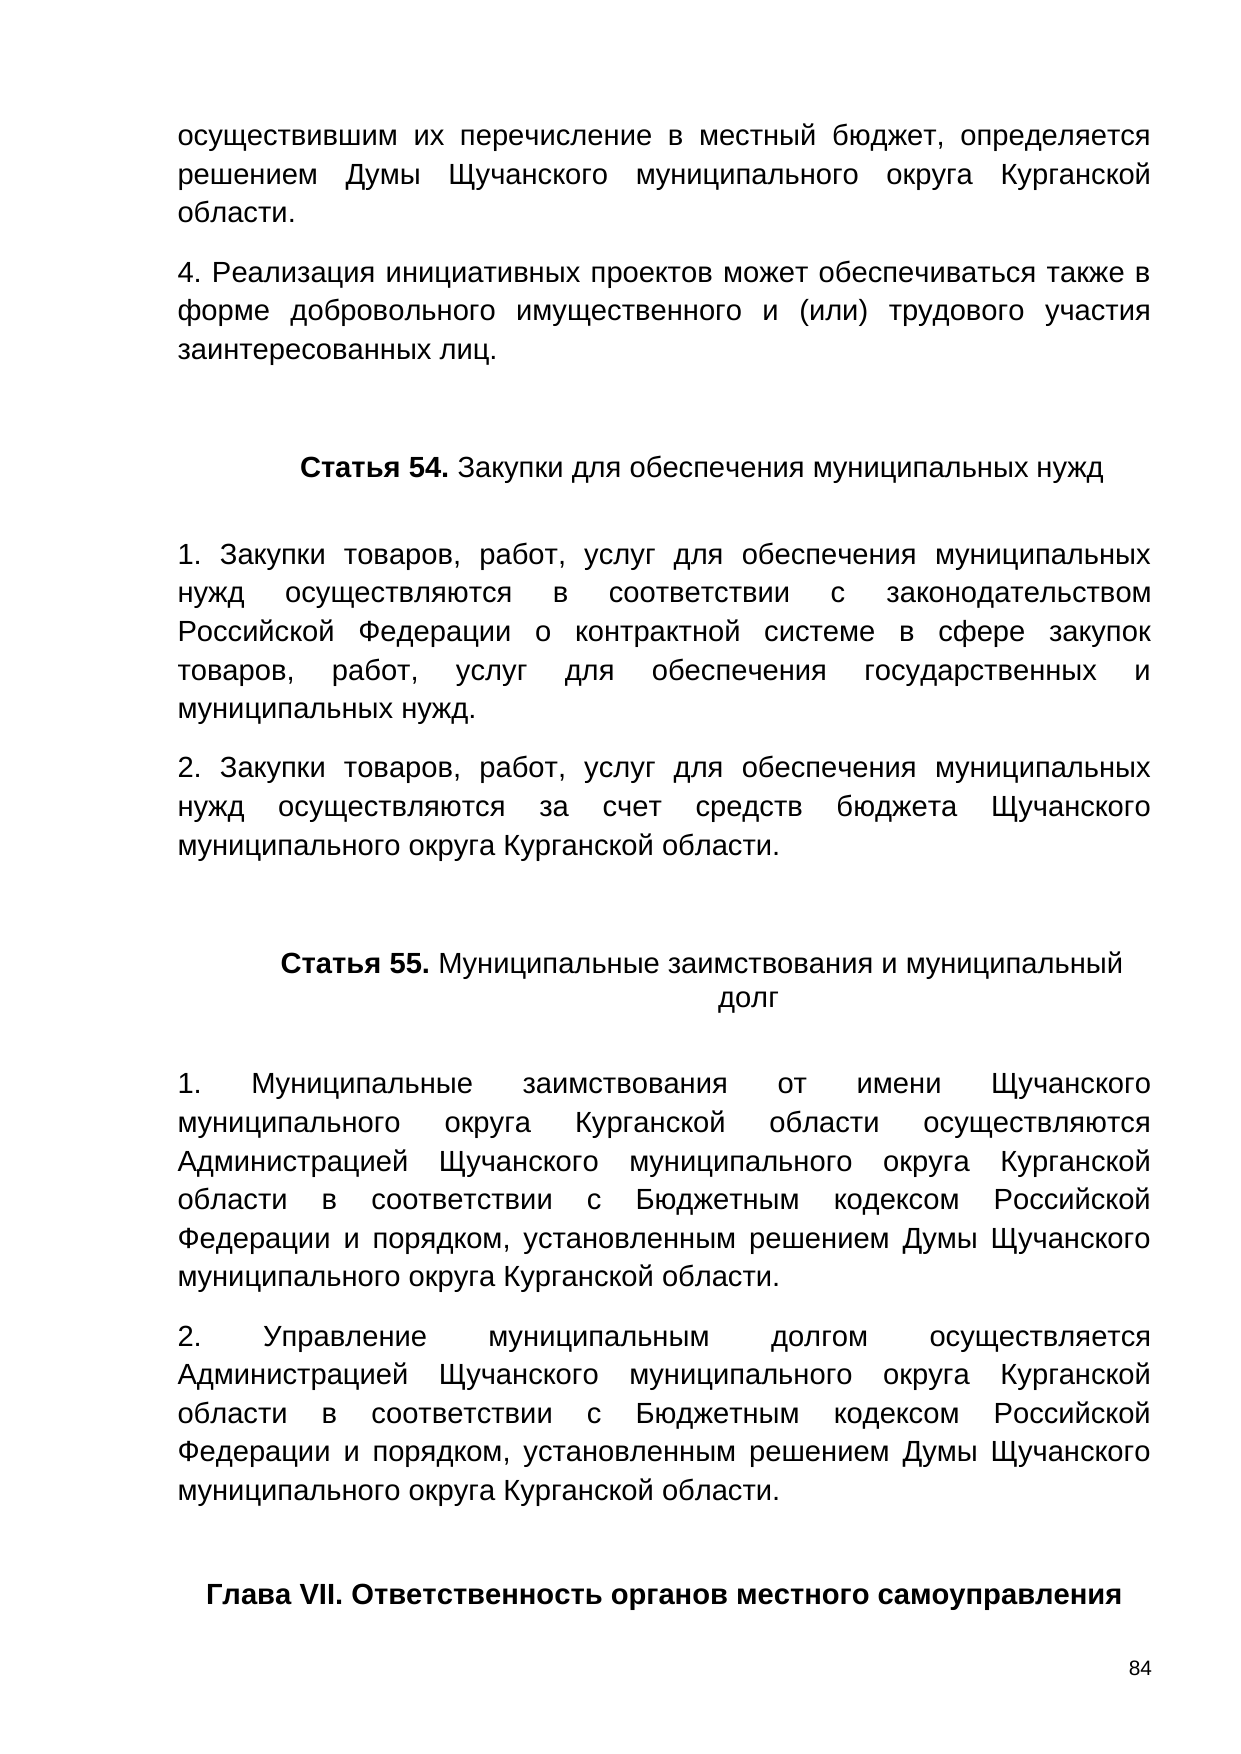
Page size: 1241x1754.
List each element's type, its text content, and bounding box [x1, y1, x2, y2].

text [177, 118, 1152, 229]
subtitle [177, 1577, 1152, 1610]
text 2. Закупки товаров, работ, услуг для обеспечения муниципальных нужд осуществляются за счет средств бюджета Щучанского муниципального округа Курганской области. [177, 751, 1152, 861]
text 2. Управление муниципальным долгом осуществляется Администрацией Щучанского муниципального округа Курганской области в соответствии с Бюджетным кодексом Российской Федерации и порядком, установленным решением Думы Щучанского муниципального округа Курганской области. [177, 1318, 1152, 1506]
text 4. Реализация инициативных проектов может обеспечиваться также в форме добровольного имущественного и (или) трудового участия заинтересованных лиц. [177, 254, 1152, 365]
text Статья 55. Муниципальные заимствования и муниципальный долг [252, 946, 1152, 1013]
text 1. Закупки товаров, работ, услуг для обеспечения муниципальных нужд осуществляются в соответствии с законодательством Российской Федерации о контрактной системе в сфере закупок товаров, работ, услуг для обеспечения государственных и муниципальных нужд. [177, 537, 1152, 725]
text Статья 54. Закупки для обеспечения муниципальных нужд [252, 450, 1152, 484]
text 1. Муниципальные заимствования от имени Щучанского муниципального округа Курганской области осуществляются Администрацией Щучанского муниципального округа Курганской области в соответствии с Бюджетным кодексом Российской Федерации и порядком, установленным решением Думы Щучанского муниципального округа Курганской области. [177, 1066, 1152, 1293]
